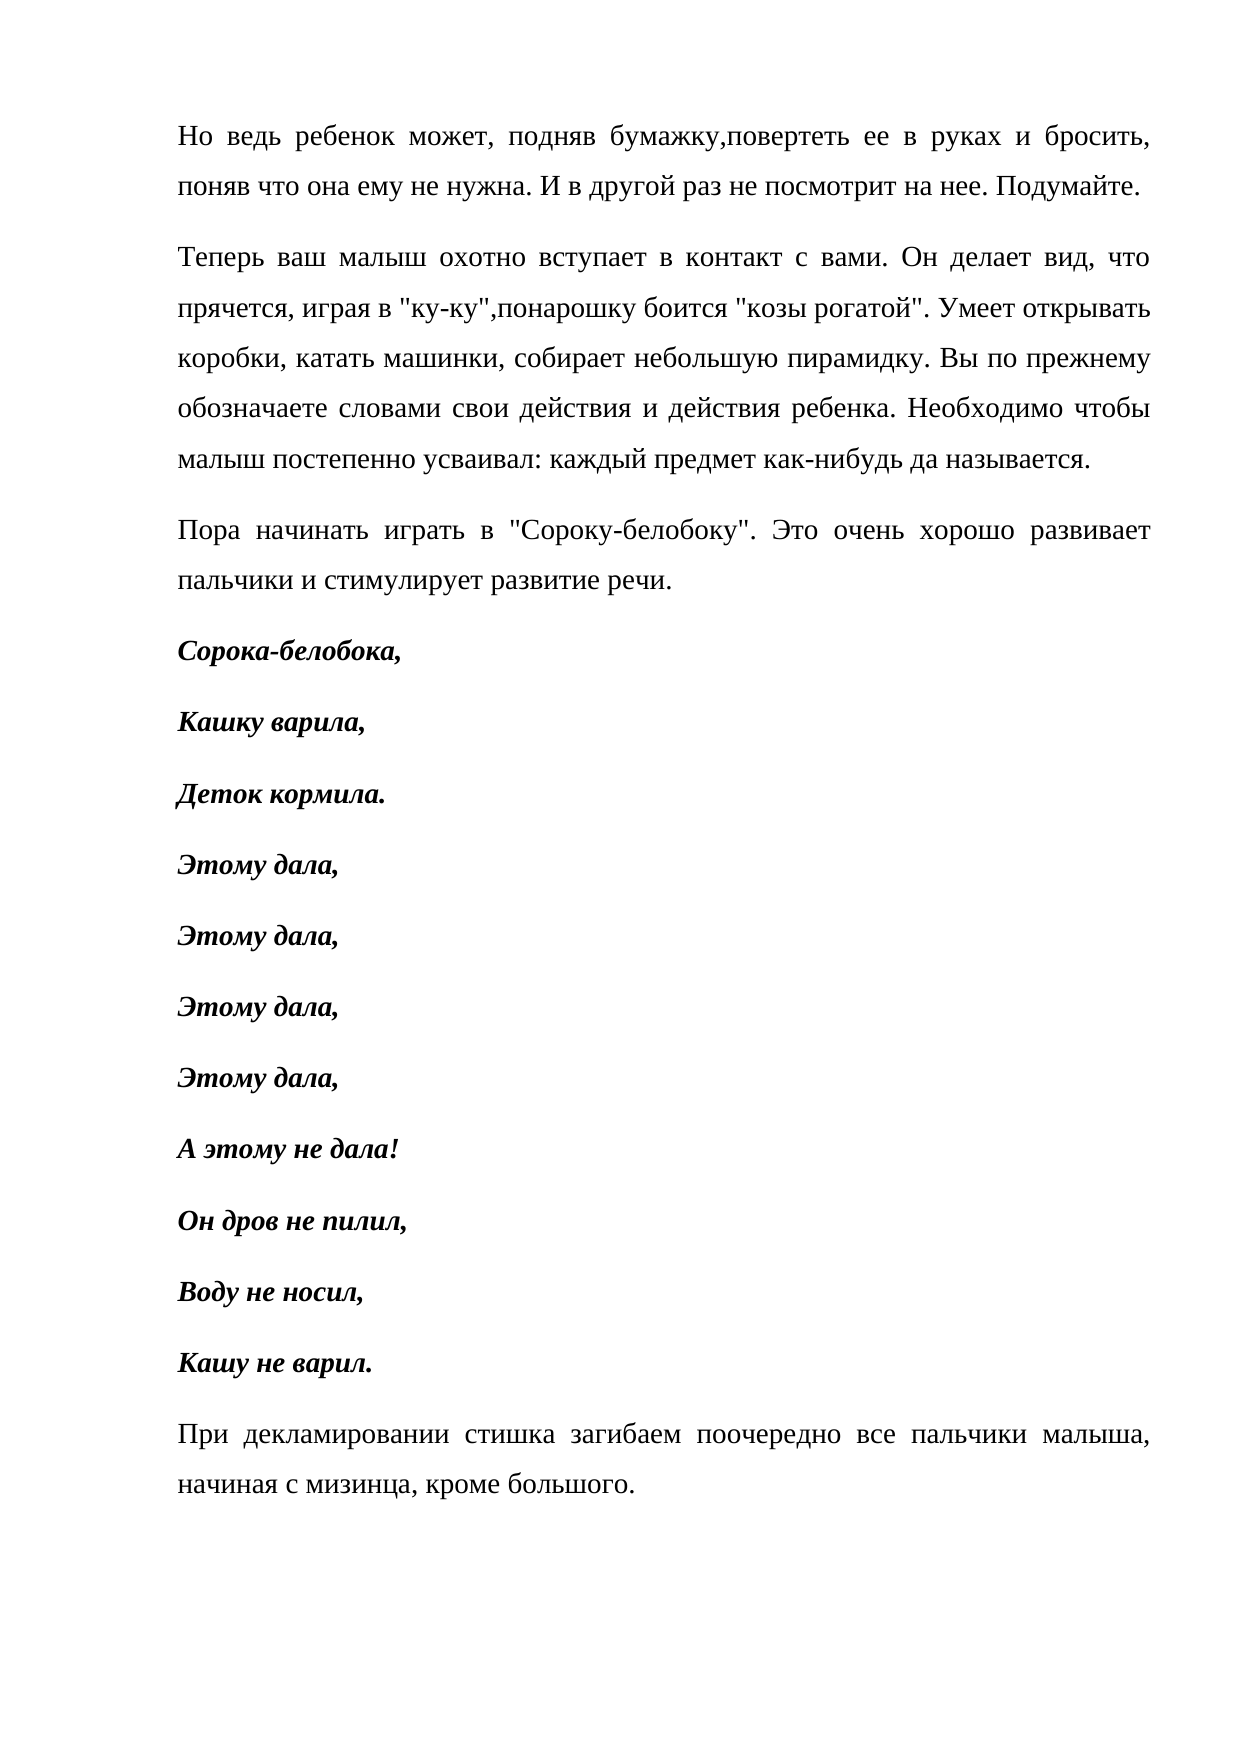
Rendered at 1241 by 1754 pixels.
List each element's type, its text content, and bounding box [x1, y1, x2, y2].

text Он дров не пилил, [177, 1203, 1152, 1236]
text Этому дала, [177, 847, 1152, 880]
text Кашку варила, [177, 704, 1152, 738]
text Воду не носил, [177, 1274, 1152, 1307]
text При декламировании стишка загибаем поочередно все пальчики малыша, начиная с мизинца, кроме большого. [177, 1416, 1152, 1500]
text Этому дала, [177, 989, 1152, 1023]
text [177, 118, 1152, 202]
text А этому не дала! [177, 1131, 1152, 1165]
text Сорока-белобока, [177, 633, 1152, 667]
text Кашу не варил. [177, 1345, 1152, 1378]
text Теперь ваш малыш охотно вступает в контакт с вами. Он делает вид, что прячется, играя в "ку-ку",понарошку боится "козы рогатой". Умеет открывать коробки, катать машинки, собирает небольшую пирамидку. Вы по прежнему обозначаете словами свои действия и действия ребенка. Необходимо чтобы малыш постепенно усваивал: каждый предмет как-нибудь да называется. [177, 239, 1152, 474]
text Этому дала, [177, 918, 1152, 952]
text Пора начинать играть в "Сороку-белобоку". Это очень хорошо развивает пальчики и стимулирует развитие речи. [177, 512, 1152, 596]
text Деток кормила. [177, 776, 1152, 809]
text Этому дала, [177, 1060, 1152, 1094]
